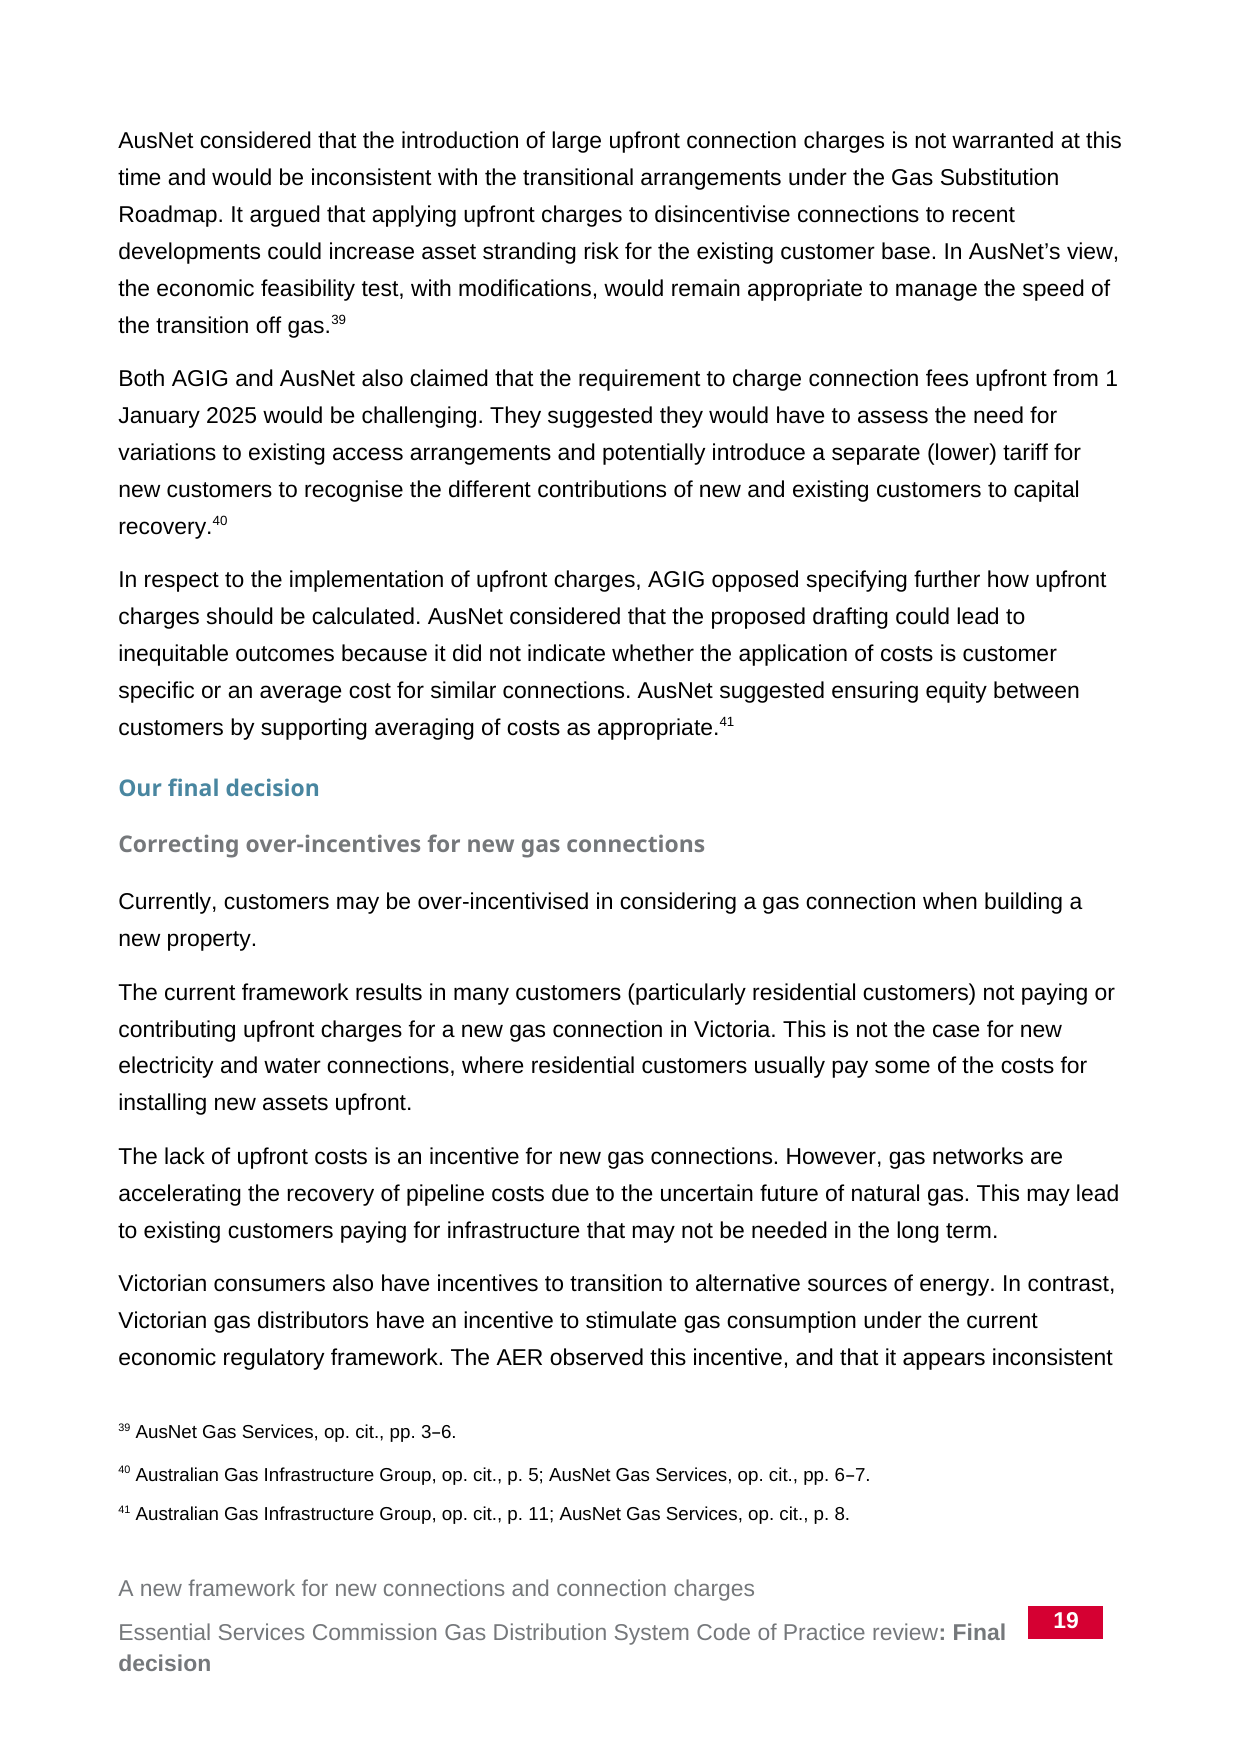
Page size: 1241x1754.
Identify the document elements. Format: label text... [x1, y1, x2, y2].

text In respect to the implementation of upfront charges, AGIG opposed specifying further how upfront charges should be calculated. AusNet considered that the proposed drafting could lead to inequitable outcomes because it did not indicate whether the application of costs is customer specific or an average cost for similar connections. AusNet suggested ensuring equity between customers by supporting averaging of costs as appropriate. [118, 566, 1122, 740]
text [118, 1270, 1122, 1370]
text AusNet considered that the introduction of large upfront connection charges is not warranted at this time and would be inconsistent with the transitional arrangements under the Gas Substitution Roadmap. It argued that applying upfront charges to disincentivise connections to recent developments could increase asset stranding risk for the existing customer base. In AusNet’s view, the economic feasibility test, with modifications, would remain appropriate to manage the speed of the transition off gas. [118, 127, 1122, 338]
subtitle Our final decision [118, 772, 1122, 803]
text The lack of upfront costs is an incentive for new gas connections. However, gas networks are accelerating the recovery of pipeline costs due to the uncertain future of natural gas. This may lead to existing customers paying for infrastructure that may not be needed in the long term. [118, 1143, 1122, 1243]
text Both AGIG and AusNet also claimed that the requirement to charge connection fees upfront from 1 January 2025 would be challenging. They suggested they would have to assess the need for variations to existing access arrangements and potentially introduce a separate (lower) tariff for new customers to recognise the different contributions of new and existing customers to capital recovery. [118, 365, 1122, 539]
text Currently, customers may be over-incentivised in considering a gas connection when building a new property. [118, 888, 1122, 951]
text The current framework results in many customers (particularly residential customers) not paying or contributing upfront charges for a new gas connection in Victoria. This is not the case for new electricity and water connections, where residential customers usually pay some of the costs for installing new assets upfront. [118, 979, 1122, 1116]
subtitle Correcting over-incentives for new gas connections [118, 828, 1122, 859]
